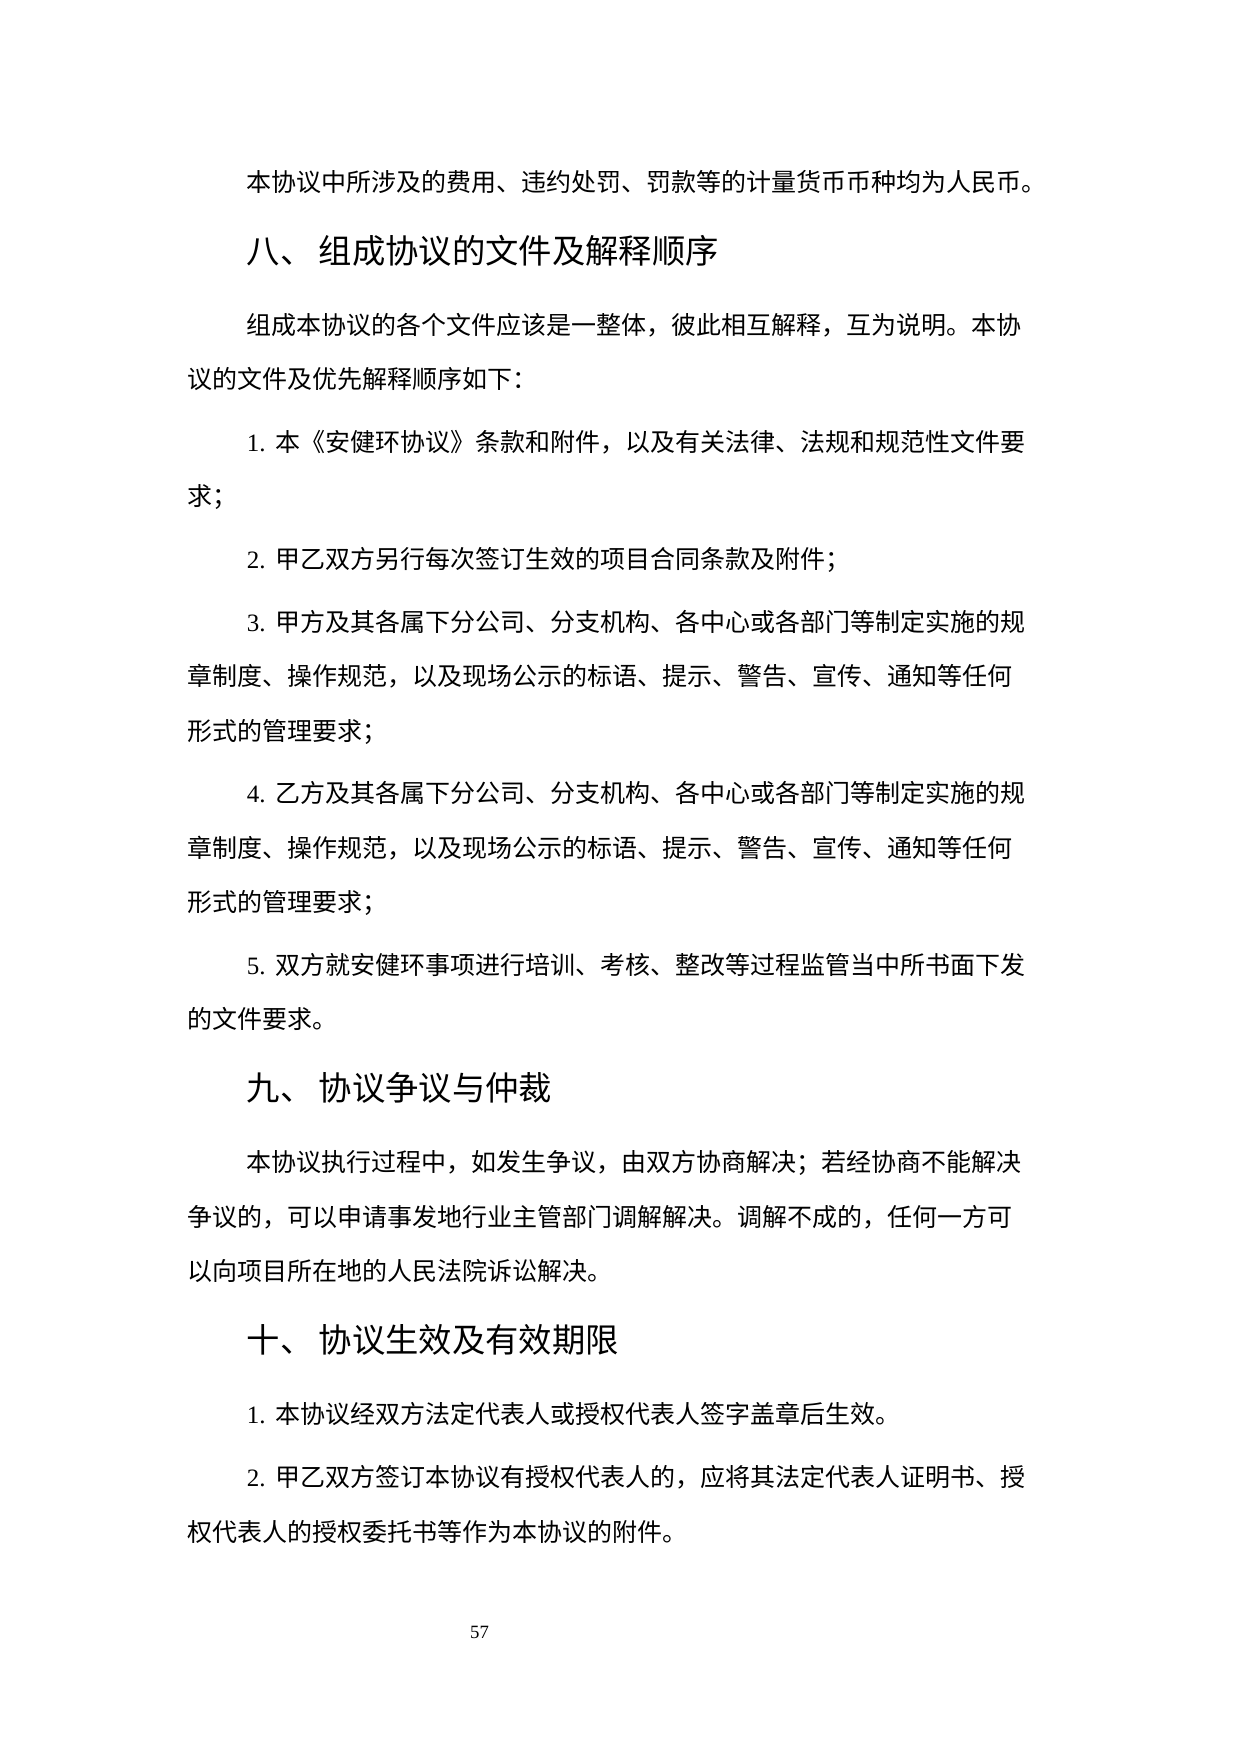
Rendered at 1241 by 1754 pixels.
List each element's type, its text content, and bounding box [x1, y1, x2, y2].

list 协议争议与仲裁 [187, 1062, 1026, 1110]
list 协议生效及有效期限 [187, 1314, 1026, 1362]
list 乙方及其各属下分公司、分支机构、各中心或各部门等制定实施的规章制度、操作规范，以及现场公示的标语、提示、警告、宣传、通知等任何形式的管理要求； [187, 774, 1026, 919]
list 甲方及其各属下分公司、分支机构、各中心或各部门等制定实施的规章制度、操作规范，以及现场公示的标语、提示、警告、宣传、通知等任何形式的管理要求； [187, 602, 1026, 747]
text 本协议执行过程中，如发生争议，由双方协商解决；若经协商不能解决争议的，可以申请事发地行业主管部门调解解决。调解不成的，任何一方可以向项目所在地的人民法院诉讼解决。 [187, 1143, 1026, 1288]
list 双方就安健环事项进行培训、考核、整改等过程监管当中所书面下发的文件要求。 [187, 945, 1026, 1036]
list 甲乙双方另行每次签订生效的项目合同条款及附件； [187, 539, 1026, 576]
list 本《安健环协议》条款和附件，以及有关法律、法规和规范性文件要求； [187, 422, 1026, 513]
text 本协议中所涉及的费用、违约处罚、罚款等的计量货币币种均为人民币。 [187, 162, 1026, 198]
text 组成本协议的各个文件应该是一整体，彼此相互解释，互为说明。本协议的文件及优先解释顺序如下： [187, 305, 1026, 396]
list 甲乙双方签订本协议有授权代表人的，应将其法定代表人证明书、授权代表人的授权委托书等作为本协议的附件。 [187, 1458, 1026, 1548]
list 本协议经双方法定代表人或授权代表人签字盖章后生效。 [187, 1395, 1026, 1431]
list 组成协议的文件及解释顺序 [187, 225, 1026, 273]
